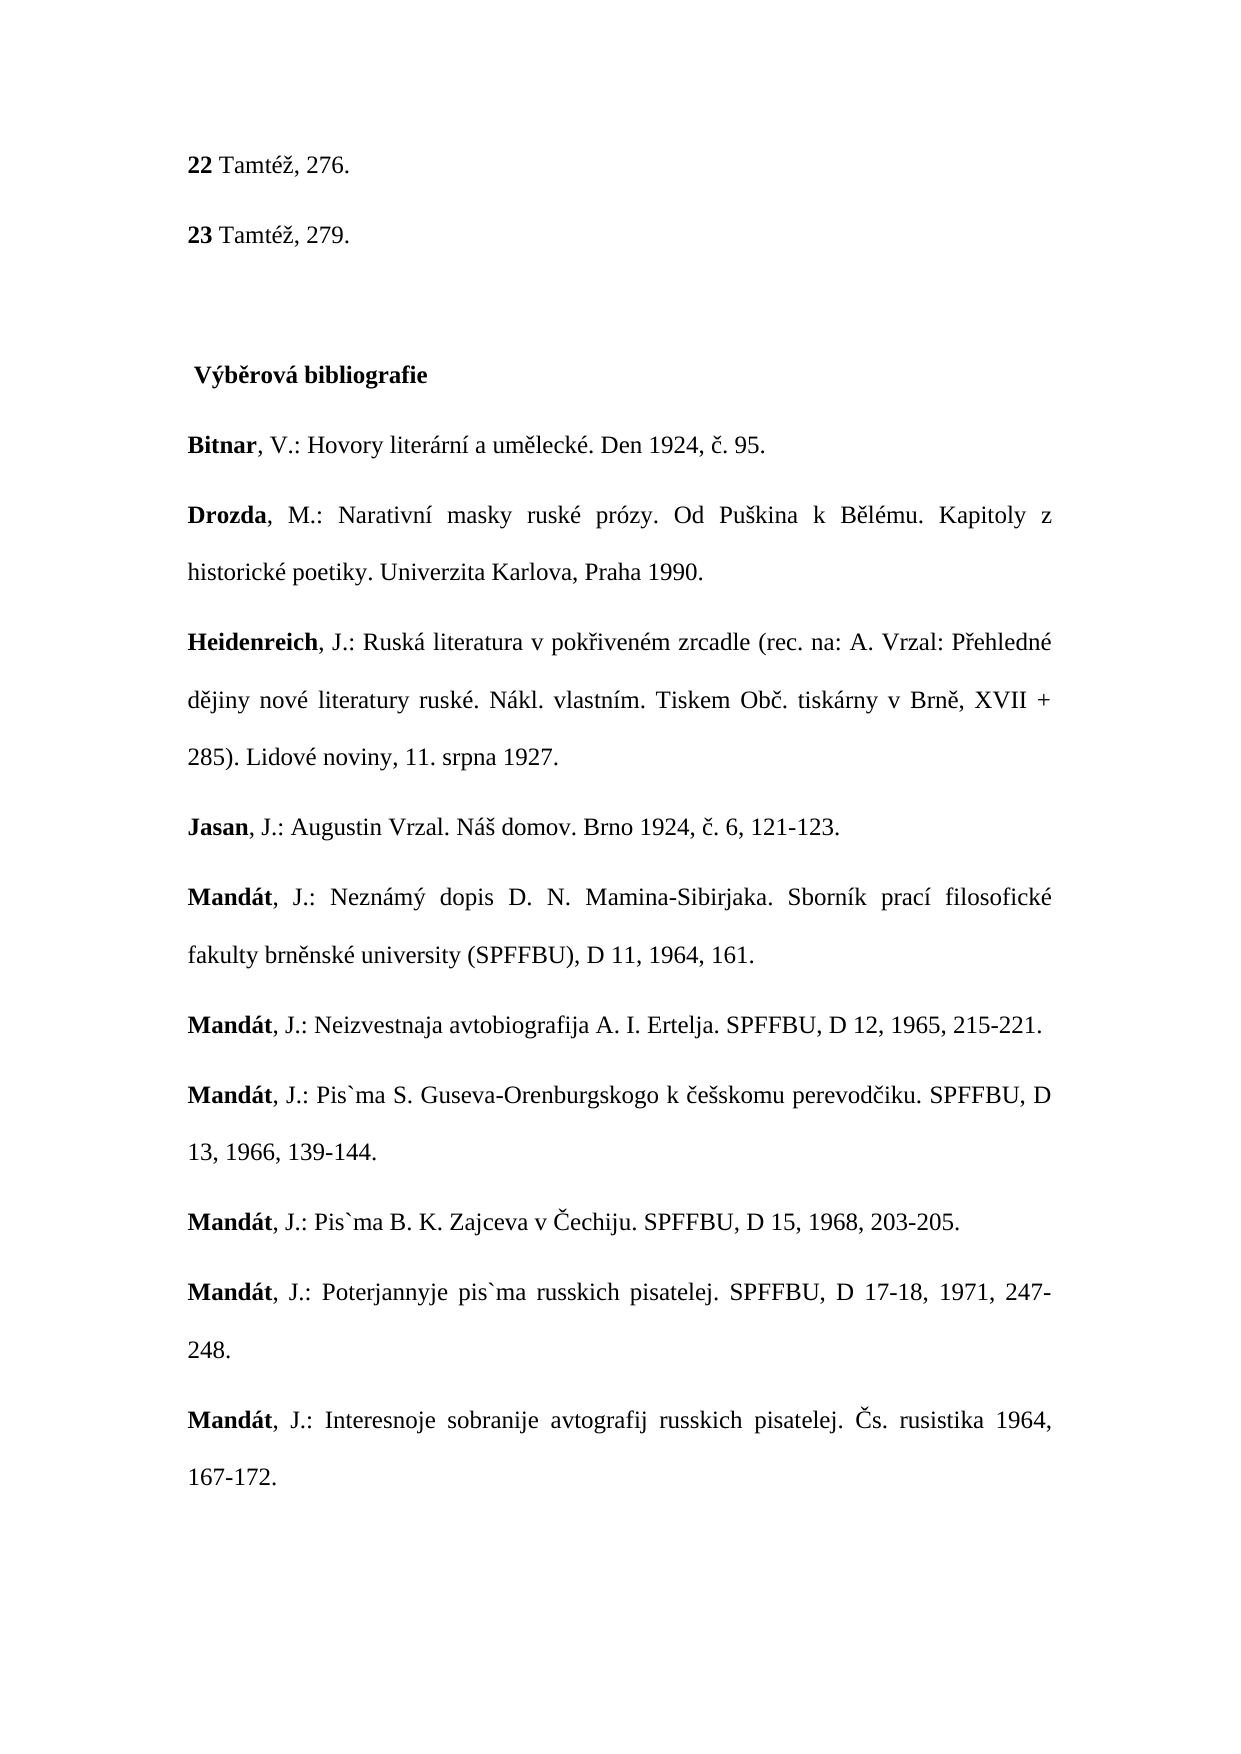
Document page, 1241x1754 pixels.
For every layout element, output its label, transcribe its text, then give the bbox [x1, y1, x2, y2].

text 23 Tamtéž, 279. [187, 220, 1053, 249]
text Výběrová bibliografie [187, 360, 1053, 389]
text Heidenreich, J.: Ruská literatura v pokřiveném zrcadle (rec. na: A. Vrzal: Přehledné dějiny nové literatury ruské. Nákl. vlastním. Tiskem Obč. tiskárny v Brně, XVII + 285). Lidové noviny, 11. srpna 1927. [187, 627, 1053, 771]
text Mandát, J.: Pis`ma S. Guseva-Orenburgskogo k češskomu perevodčiku. SPFFBU, D 13, 1966, 139-144. [187, 1080, 1053, 1166]
text Mandát, J.: Neizvestnaja avtobiografija A. I. Ertelja. SPFFBU, D 12, 1965, 215-221. [187, 1010, 1053, 1039]
text Bitnar, V.: Hovory literární a umělecké. Den 1924, č. 95. [187, 430, 1053, 459]
text Jasan, J.: Augustin Vrzal. Náš domov. Brno 1924, č. 6, 121-123. [187, 812, 1053, 841]
text Mandát, J.: Interesnoje sobranije avtografij russkich pisatelej. Čs. rusistika 1964, 167-172. [187, 1405, 1053, 1491]
text Mandát, J.: Pis`ma B. K. Zajceva v Čechiju. SPFFBU, D 15, 1968, 203-205. [187, 1207, 1053, 1236]
text 22 Tamtéž, 276. [187, 150, 1053, 179]
text Mandát, J.: Neznámý dopis D. N. Mamina-Sibirjaka. Sborník prací filosofické fakulty brněnské university (SPFFBU), D 11, 1964, 161. [187, 882, 1053, 969]
text Mandát, J.: Poterjannyje pis`ma russkich pisatelej. SPFFBU, D 17-18, 1971, 247-248. [187, 1277, 1053, 1364]
text Drozda, M.: Narativní masky ruské prózy. Od Puškina k Bělému. Kapitoly z historické poetiky. Univerzita Karlova, Praha 1990. [187, 500, 1053, 586]
